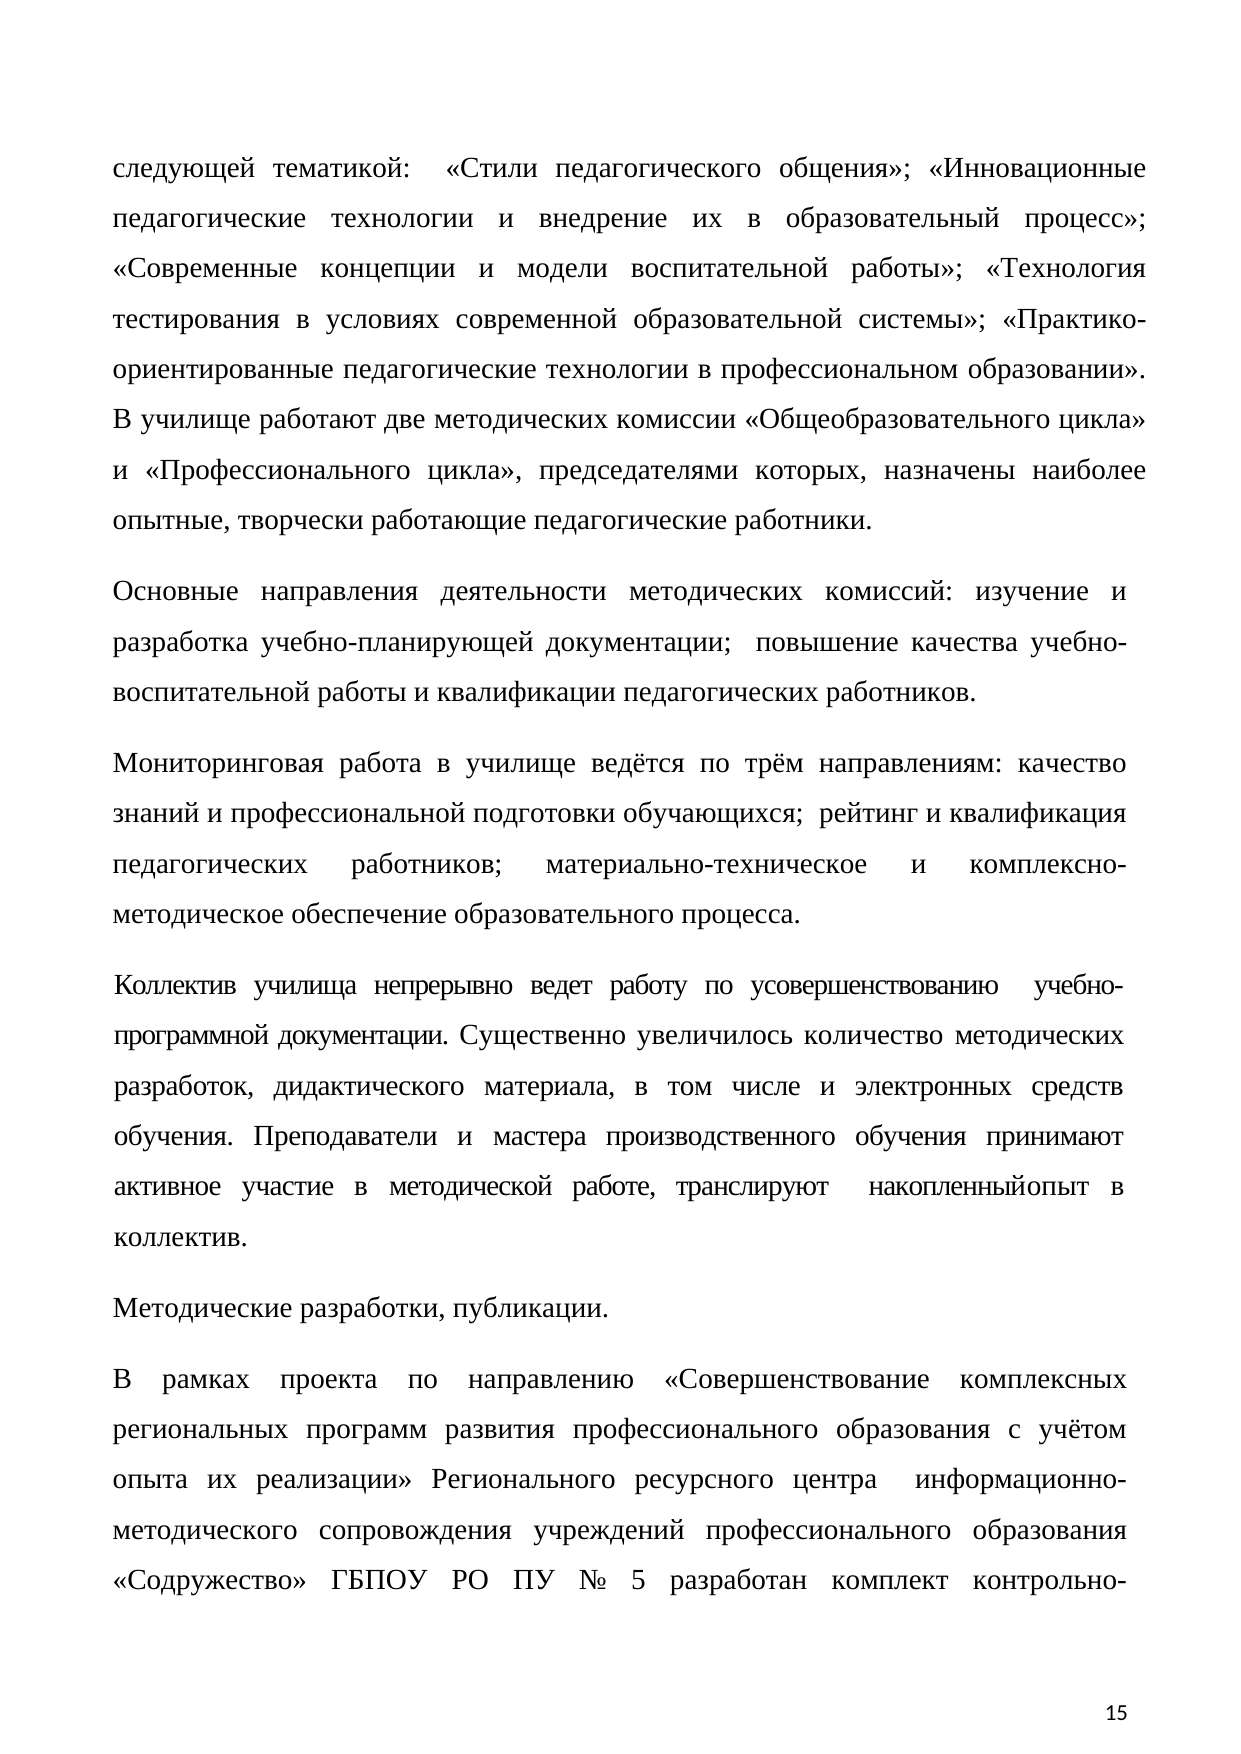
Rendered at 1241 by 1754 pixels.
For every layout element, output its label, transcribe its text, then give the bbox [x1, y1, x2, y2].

text Коллектив училища непрерывно ведет работу по усовершенствованию учебно-программной документации. Существенно увеличилось количество методических разработок, дидактического материала, в том числе и электронных средств обучения. Преподаватели и мастера производственного обучения принимают активное участие в методической работе, транслируют накопленныйопыт в коллектив. [113, 967, 1124, 1252]
text Методические разработки, публикации. [112, 1290, 1128, 1323]
text Мониторинговая работа в училище ведётся по трём направлениям: качество знаний и профессиональной подготовки обучающихся; рейтинг и квалификация педагогических работников; материально-техническое и комплексно-методическое обеспечение образовательного процесса. [112, 745, 1128, 929]
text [112, 1361, 1128, 1596]
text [112, 150, 1147, 536]
text Основные направления деятельности методических комиссий: изучение и разработка учебно-планирующей документации; повышение качества учебно-воспитательной работы и квалификации педагогических работников. [112, 573, 1128, 707]
